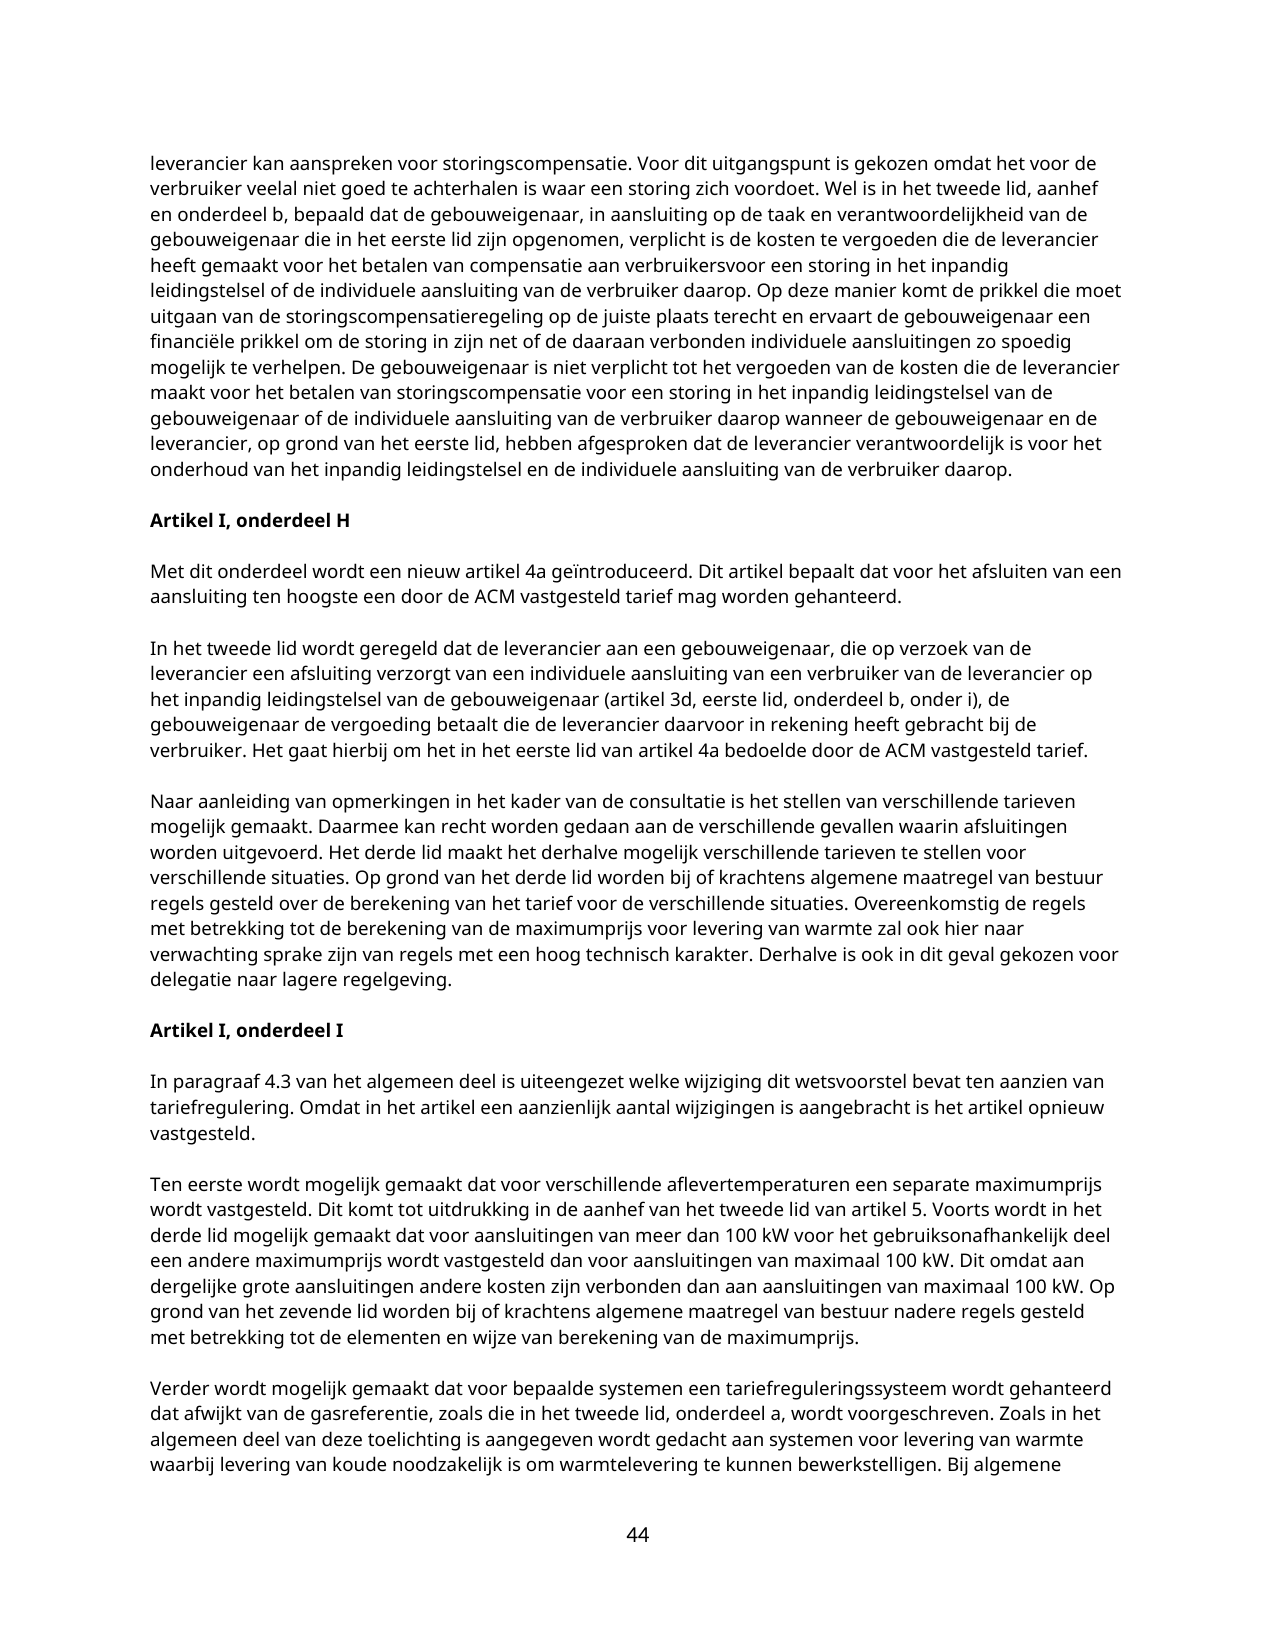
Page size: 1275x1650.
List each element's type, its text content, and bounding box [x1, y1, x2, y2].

text Naar aanleiding van opmerkingen in het kader van de consultatie is het stellen van verschillende tarieven mogelijk gemaakt. Daarmee kan recht worden gedaan aan de verschillende gevallen waarin afsluitingen worden uitgevoerd. Het derde lid maakt het derhalve mogelijk verschillende tarieven te stellen voor verschillende situaties. Op grond van het derde lid worden bij of krachtens algemene maatregel van bestuur regels gesteld over de berekening van het tarief voor de verschillende situaties. Overeenkomstig de regels met betrekking tot de berekening van de maximumprijs voor levering van warmte zal ook hier naar verwachting sprake zijn van regels met een hoog technisch karakter. Derhalve is ook in dit geval gekozen voor delegatie naar lagere regelgeving. [150, 788, 1125, 992]
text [150, 1375, 1125, 1477]
text Met dit onderdeel wordt een nieuw artikel 4a geïntroduceerd. Dit artikel bepaalt dat voor het afsluiten van een aansluiting ten hoogste een door de ACM vastgesteld tarief mag worden gehanteerd. [150, 558, 1125, 609]
text In het tweede lid wordt geregeld dat de leverancier aan een gebouweigenaar, die op verzoek van de leverancier een afsluiting verzorgt van een individuele aansluiting van een verbruiker van de leverancier op het inpandig leidingstelsel van de gebouweigenaar (artikel 3d, eerste lid, onderdeel b, onder i), de gebouweigenaar de vergoeding betaalt die de leverancier daarvoor in rekening heeft gebracht bij de verbruiker. Het gaat hierbij om het in het eerste lid van artikel 4a bedoelde door de ACM vastgesteld tarief. [150, 635, 1125, 762]
text In paragraaf 4.3 van het algemeen deel is uiteengezet welke wijziging dit wetsvoorstel bevat ten aanzien van tariefregulering. Omdat in het artikel een aanzienlijk aantal wijzigingen is aangebracht is het artikel opnieuw vastgesteld. [150, 1069, 1125, 1145]
text Ten eerste wordt mogelijk gemaakt dat voor verschillende aflevertemperaturen een separate maximumprijs wordt vastgesteld. Dit komt tot uitdrukking in de aanhef van het tweede lid van artikel 5. Voorts wordt in het derde lid mogelijk gemaakt dat voor aansluitingen van meer dan 100 kW voor het gebruiksonafhankelijk deel een andere maximumprijs wordt vastgesteld dan voor aansluitingen van maximaal 100 kW. Dit omdat aan dergelijke grote aansluitingen andere kosten zijn verbonden dan aan aansluitingen van maximaal 100 kW. Op grond van het zevende lid worden bij of krachtens algemene maatregel van bestuur nadere regels gesteld met betrekking tot de elementen en wijze van berekening van de maximumprijs. [150, 1171, 1125, 1349]
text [150, 150, 1125, 482]
text Artikel I, onderdeel I [150, 1018, 1125, 1043]
text Artikel I, onderdeel H [150, 507, 1125, 533]
